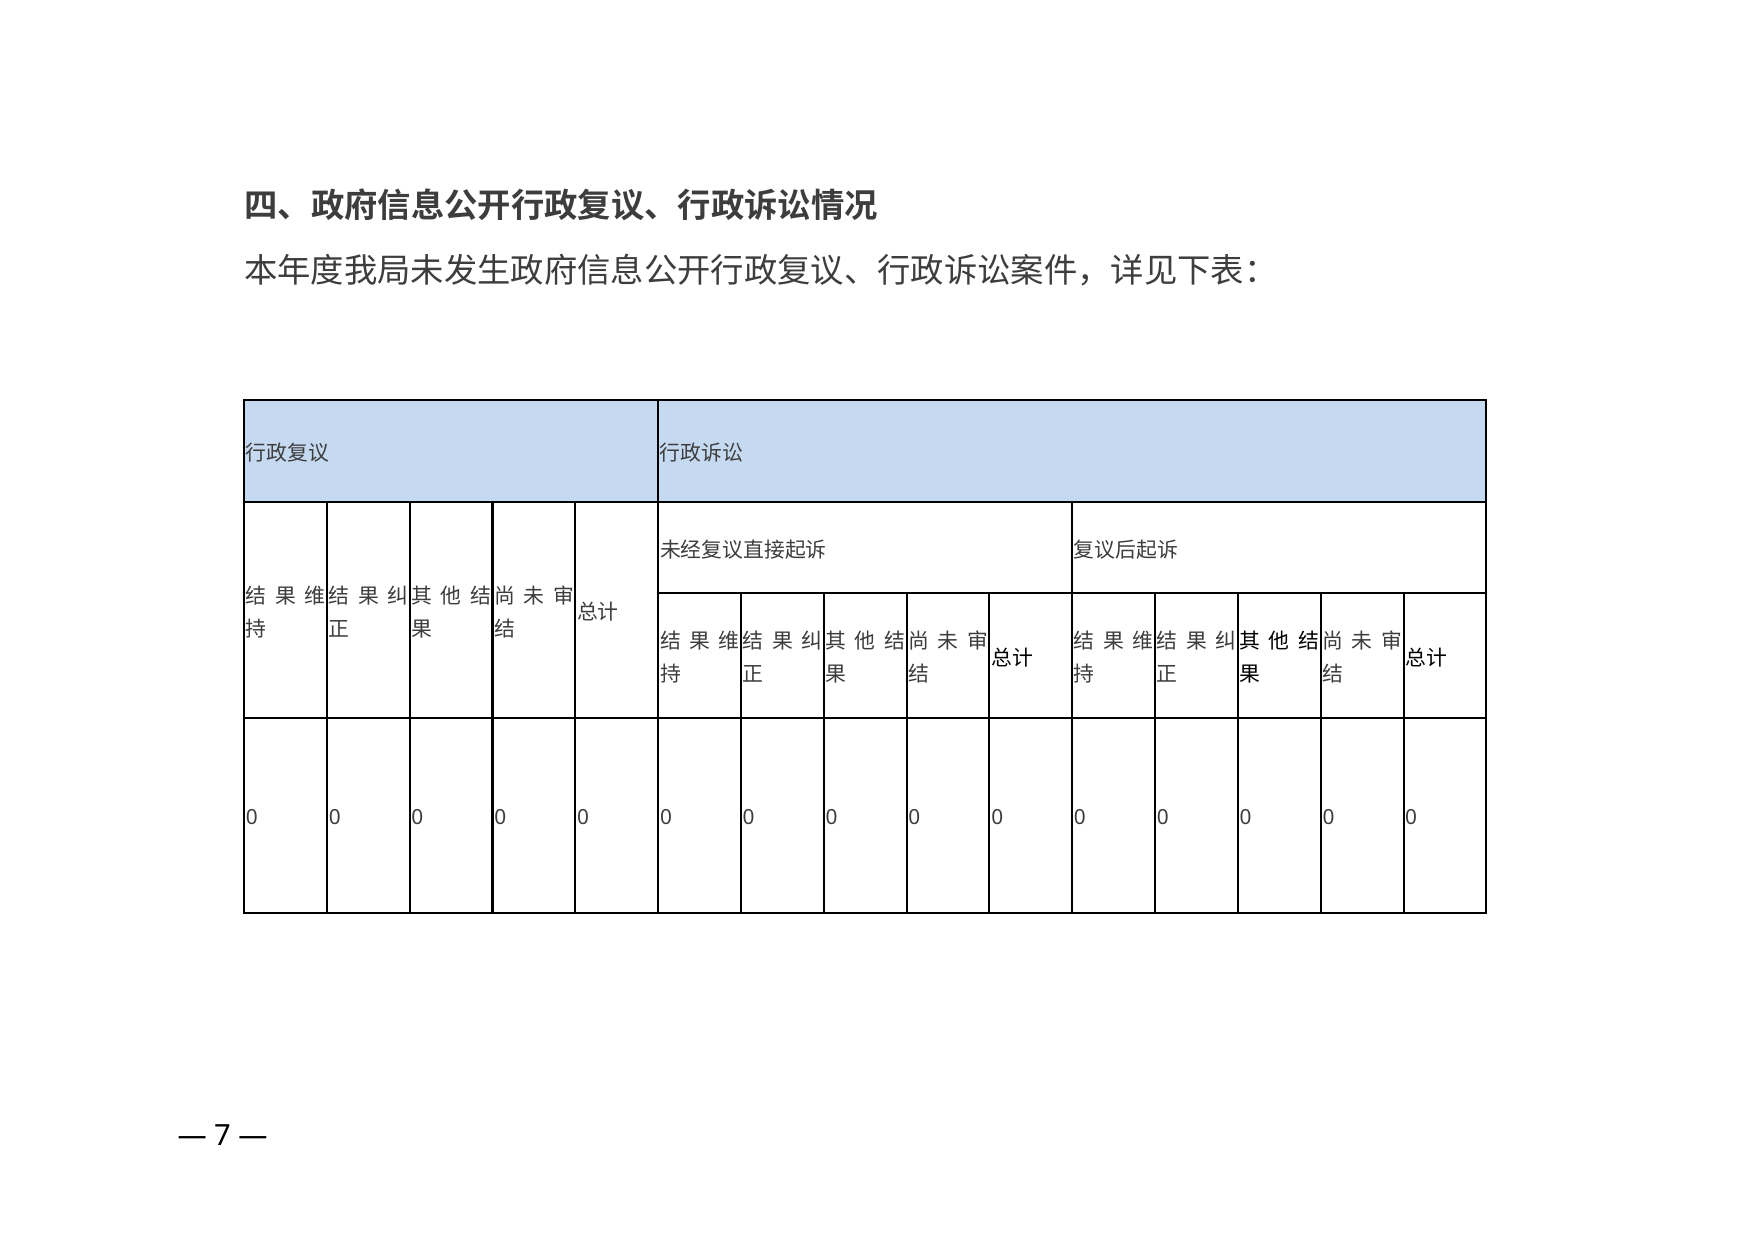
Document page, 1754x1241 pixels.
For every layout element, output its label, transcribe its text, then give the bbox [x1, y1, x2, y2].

table_cell 0 [245, 719, 326, 912]
table_cell 尚未审结 [908, 594, 988, 717]
table_cell 0 [576, 719, 657, 912]
table_cell 其他结果 [825, 594, 906, 717]
table_cell 0 [742, 719, 823, 912]
table_cell 结果纠正 [742, 594, 823, 717]
table_cell 0 [411, 719, 491, 912]
table_cell 结果维持 [245, 503, 326, 717]
table_cell 其他结果 [1239, 594, 1320, 717]
table_header 行政诉讼 [659, 401, 1485, 501]
table_cell 未经复议直接起诉 [659, 503, 1071, 592]
table_cell 结果维持 [659, 594, 740, 717]
text 四、政府信息公开行政复议、行政诉讼情况 [177, 171, 1553, 236]
table_cell 0 [990, 719, 1071, 912]
text 本年度我局未发生政府信息公开行政复议、行政诉讼案件，详见下表： [177, 236, 1553, 301]
table_cell 结果纠正 [328, 503, 409, 717]
table_cell 0 [1073, 719, 1154, 912]
table_cell 总计 [990, 594, 1071, 717]
table_cell 0 [825, 719, 906, 912]
table_cell 0 [1322, 719, 1403, 912]
table_cell 0 [494, 719, 574, 912]
table_cell 结果纠正 [1156, 594, 1237, 717]
table_header 行政复议 [245, 401, 657, 501]
table_cell 尚未审结 [1322, 594, 1403, 717]
table_cell 总计 [576, 503, 657, 717]
table_cell 0 [1405, 719, 1485, 912]
table_cell 0 [659, 719, 740, 912]
table_cell 0 [328, 719, 409, 912]
table_cell 0 [1239, 719, 1320, 912]
table_cell 尚未审结 [494, 503, 574, 717]
table_cell 0 [908, 719, 988, 912]
table_cell 0 [1156, 719, 1237, 912]
table_cell 总计 [1405, 594, 1485, 717]
table_cell 其他结果 [411, 503, 491, 717]
table_cell 结果维持 [1073, 594, 1154, 717]
table_cell 复议后起诉 [1073, 503, 1485, 592]
